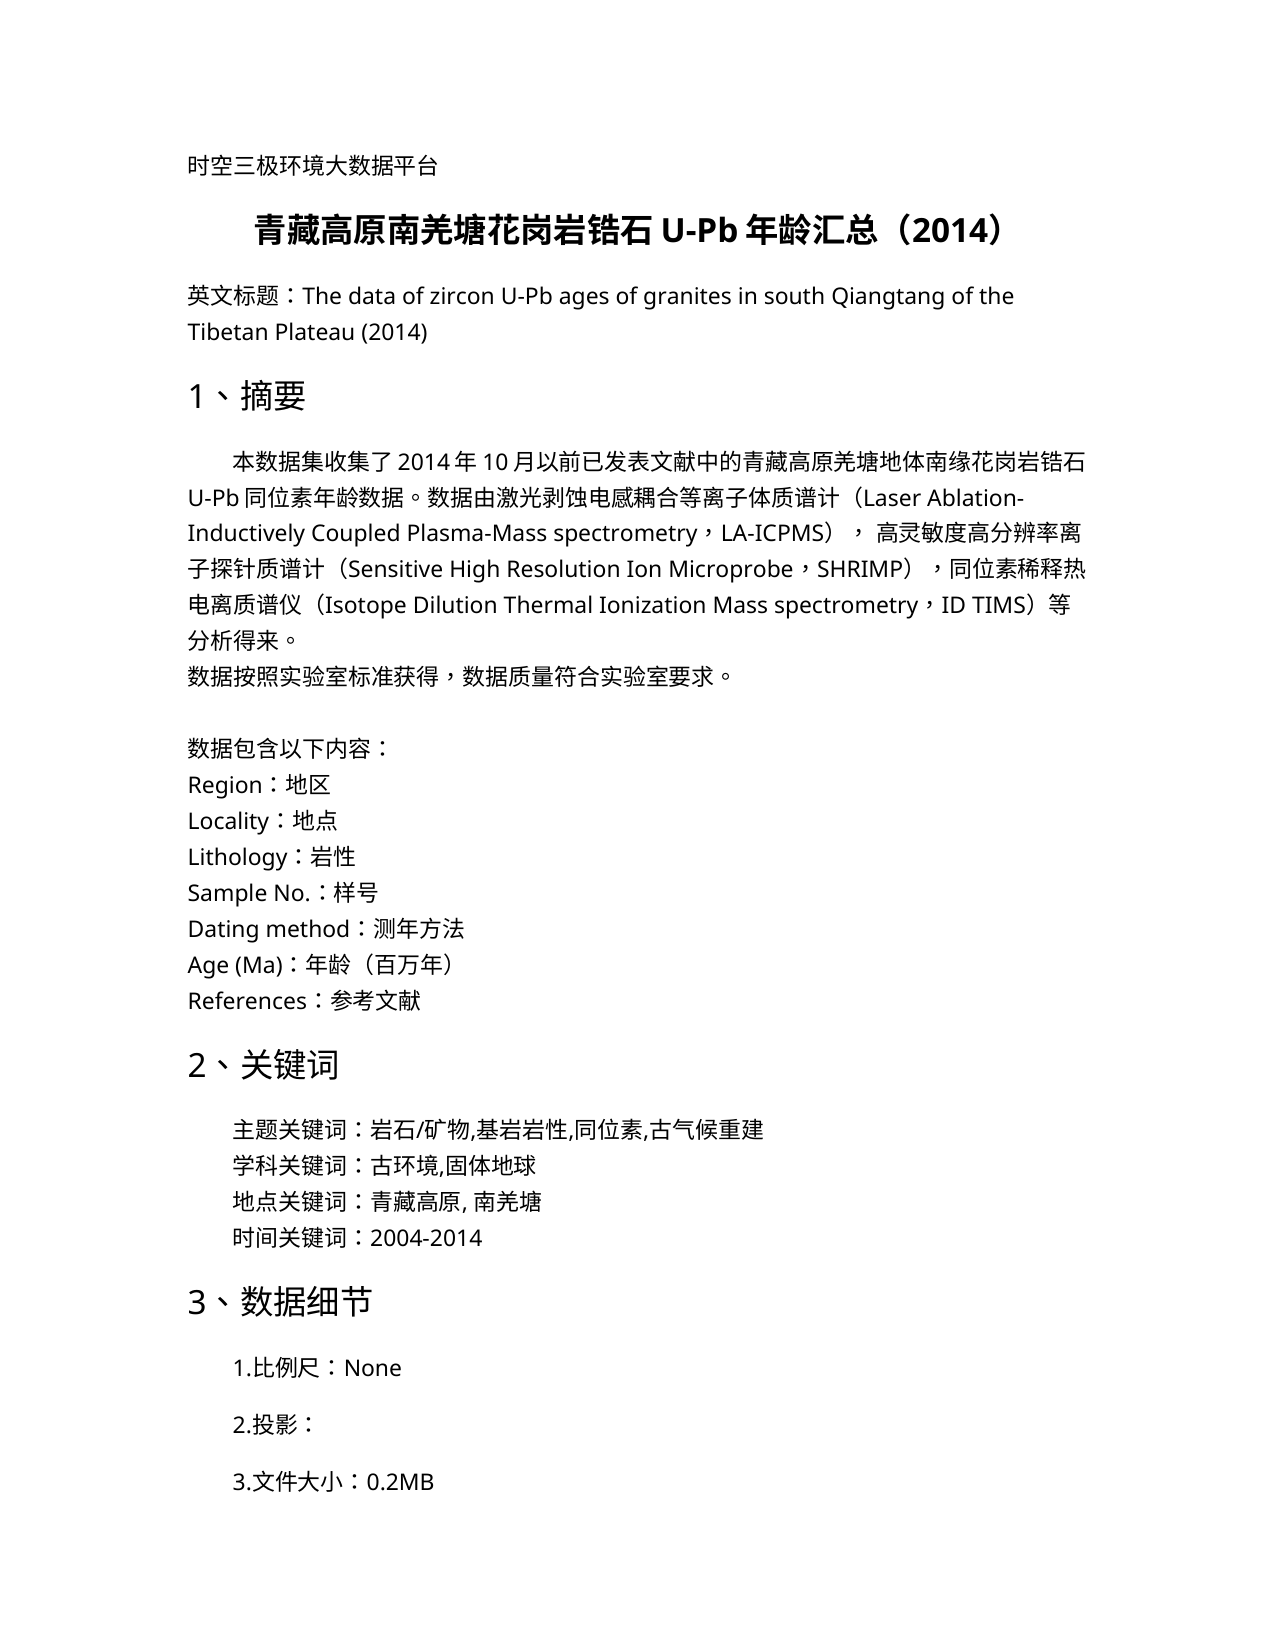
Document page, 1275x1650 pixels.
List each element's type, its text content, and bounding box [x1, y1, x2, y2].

text 1、摘要 [187, 372, 1087, 418]
text 青藏高原南羌塘花岗岩锆石U-Pb年龄汇总（2014） [187, 207, 1087, 252]
text 本数据集收集了2014年10月以前已发表文献中的青藏高原羌塘地体南缘花岗岩锆石U-Pb同位素年龄数据。数据由激光剥蚀电感耦合等离子体质谱计（Laser Ablation-Inductively Coupled Plasma-Mass spectrometry，LA-ICPMS）， 高灵敏度高分辨率离子探针质谱计（Sensitive High Resolution Ion Microprobe，SHRIMP），同位素稀释热电离质谱仪（Isotope Dilution Thermal Ionization Mass spectrometry，ID TIMS）等分析得来。 数据按照实验室标准获得，数据质量符合实验室要求。 数据包含以下内容： Region：地区 Locality：地点 Lithology：岩性 Sample No.：样号 Dating method：测年方法 Age (Ma)：年龄（百万年） References：参考文献 [187, 446, 1087, 1016]
text 3.文件大小：0.2MB [232, 1466, 1087, 1497]
text 2、关键词 [187, 1041, 1087, 1087]
text 主题关键词：岩石/矿物,基岩岩性,同位素,古气候重建 学科关键词：古环境,固体地球 地点关键词：青藏高原, 南羌塘 时间关键词：2004-2014 [232, 1114, 1087, 1253]
text 英文标题：The data of zircon U-Pb ages of granites in south Qiangtang of the Tibetan Plateau (2014) [187, 280, 1087, 347]
text 3、数据细节 [187, 1279, 1087, 1324]
text 时空三极环境大数据平台 [187, 150, 1087, 181]
text 1.比例尺：None [232, 1352, 1087, 1383]
text 2.投影： [232, 1409, 1087, 1440]
